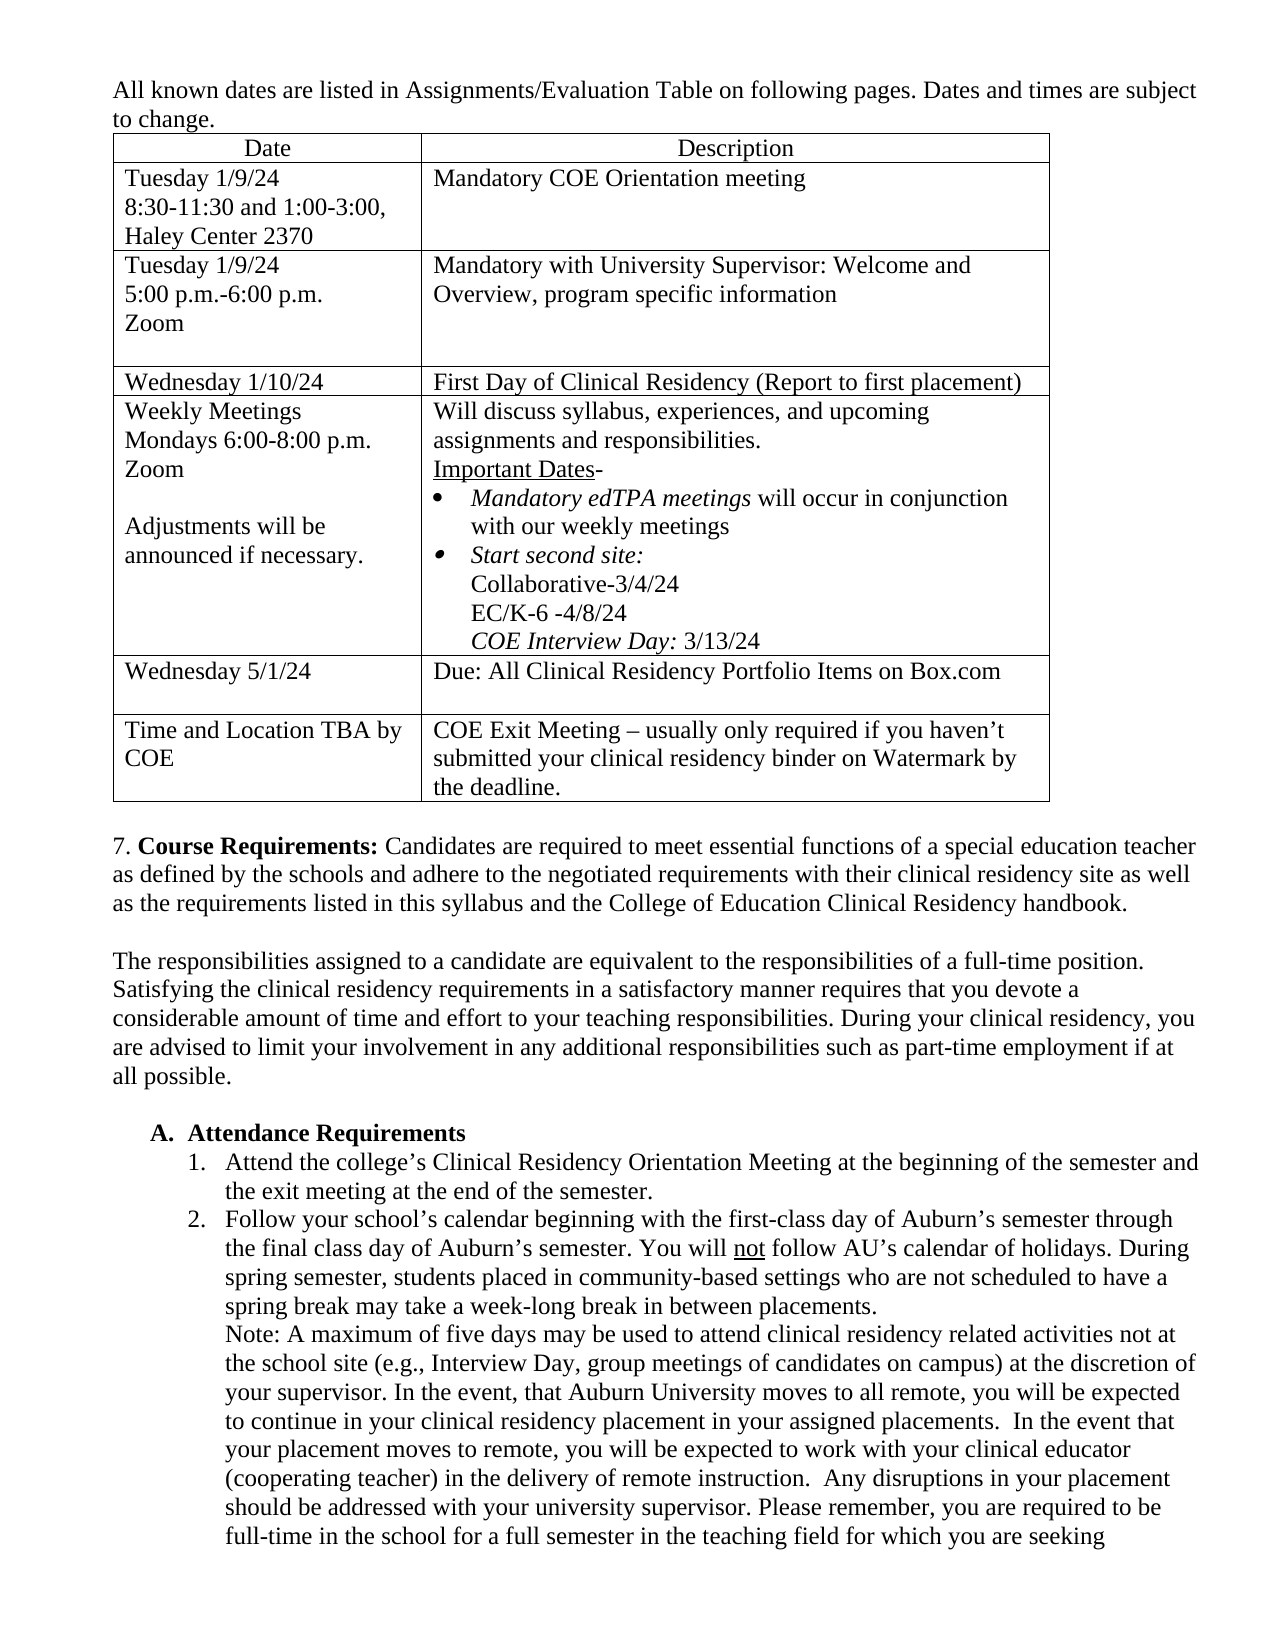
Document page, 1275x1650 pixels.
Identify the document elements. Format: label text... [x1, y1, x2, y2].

text All known dates are listed in Assignments/Evaluation Table on following pages. Dates and times are subject to change. [112, 75, 1200, 132]
table_cell Mandatory COE Orientation meeting [422, 163, 1049, 249]
table_header Description [422, 134, 1049, 162]
table_cell First Day of Clinical Residency (Report to first placement) [422, 367, 1049, 395]
table_header Date [114, 134, 421, 162]
table_cell Due: All Clinical Residency Portfolio Items on Box.com [422, 656, 1049, 714]
table_cell Will discuss syllabus, experiences, and upcoming assignments and responsibilities. Important Dates- Mandatory edTPA meetings will occur in conjunction with our weekly meetings Start second site: Collaborative-3/4/24 EC/K-6 -4/8/24 COE Interview Day: 3/13/24 [422, 396, 1049, 655]
table_cell Time and Location TBA by COE [114, 715, 421, 801]
list Attendance Requirements [150, 1118, 1200, 1147]
table_cell Mandatory with University Supervisor: Welcome and Overview, program specific information [422, 251, 1049, 366]
table_cell Weekly Meetings Mondays 6:00-8:00 p.m. Zoom Adjustments will be announced if necessary. [114, 396, 421, 655]
list Attend the college’s Clinical Residency Orientation Meeting at the beginning of the semester and the exit meeting at the end of the semester. [187, 1147, 1200, 1204]
table_cell Tuesday 1/9/24 8:30-11:30 and 1:00-3:00, Haley Center 2370 [114, 163, 421, 249]
text The responsibilities assigned to a candidate are equivalent to the responsibilities of a full-time position. Satisfying the clinical residency requirements in a satisfactory manner requires that you devote a considerable amount of time and effort to your teaching responsibilities. During your clinical residency, you are advised to limit your involvement in any additional responsibilities such as part-time employment if at all possible. [112, 946, 1200, 1089]
table_cell COE Exit Meeting – usually only required if you haven’t submitted your clinical residency binder on Watermark by the deadline. [422, 715, 1049, 801]
table_cell Wednesday 1/10/24 [114, 367, 421, 395]
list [225, 1319, 1200, 1549]
table_cell Tuesday 1/9/24 5:00 p.m.-6:00 p.m. Zoom [114, 251, 421, 366]
text 7. Course Requirements: Candidates are required to meet essential functions of a special education teacher as defined by the schools and adhere to the negotiated requirements with their clinical residency site as well as the requirements listed in this syllabus and the College of Education Clinical Residency handbook. [112, 831, 1200, 917]
list Follow your school’s calendar beginning with the first-class day of Auburn’s semester through the final class day of Auburn’s semester. You will not follow AU’s calendar of holidays. During spring semester, students placed in community-based settings who are not scheduled to have a spring break may take a week-long break in between placements. [187, 1204, 1200, 1319]
table_cell Wednesday 5/1/24 [114, 656, 421, 714]
